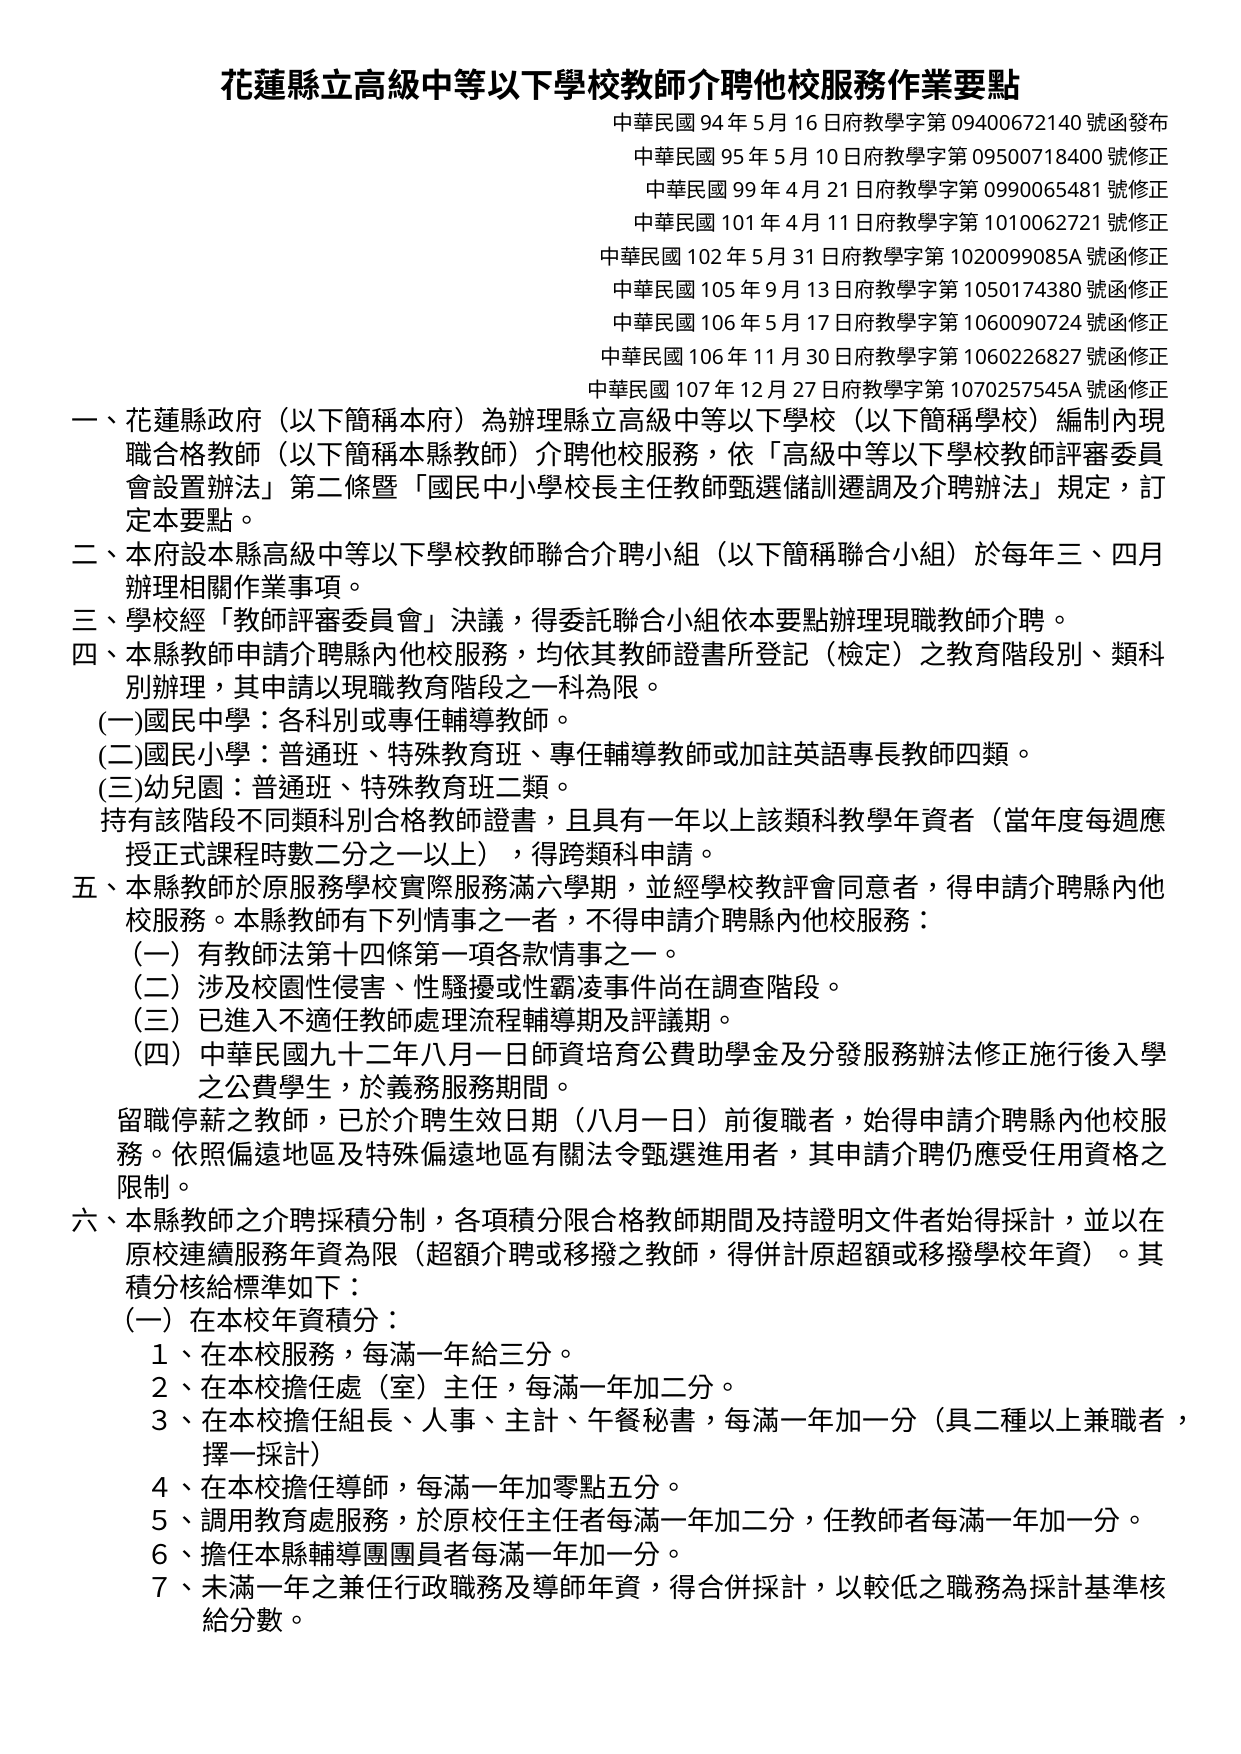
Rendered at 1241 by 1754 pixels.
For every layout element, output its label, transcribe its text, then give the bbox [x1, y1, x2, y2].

text (三)幼兒園：普通班、特殊教育班二類。 [71, 771, 1169, 804]
text 六、本縣教師之介聘採積分制，各項積分限合格教師期間及持證明文件者始得採計，並以在原校連續服務年資為限（超額介聘或移撥之教師，得併計原超額或移撥學校年資）。其積分核給標準如下： [71, 1204, 1169, 1304]
text 中華民國94年5月16日府教學字第09400672140號函發布 [71, 104, 1169, 137]
text 四、本縣教師申請介聘縣內他校服務，均依其教師證書所登記（檢定）之教育階段別、類科別辦理，其申請以現職教育階段之一科為限。 [71, 637, 1169, 704]
text （四）中華民國九十二年八月一日師資培育公費助學金及分發服務辦法修正施行後入學之公費學生，於義務服務期間。 [116, 1037, 1169, 1104]
text 三、學校經「教師評審委員會」決議，得委託聯合小組依本要點辦理現職教師介聘。 [71, 604, 1169, 637]
text 中華民國106年5月17日府教學字第1060090724號函修正 [71, 304, 1169, 337]
text 持有該階段不同類科別合格教師證書，且具有一年以上該類科教學年資者（當年度每週應授正式課程時數二分之一以上），得跨類科申請。 [71, 804, 1169, 871]
text １、在本校服務，每滿一年給三分。 [146, 1337, 1169, 1371]
text （二）涉及校園性侵害、性騷擾或性霸凌事件尚在調查階段。 [116, 971, 1169, 1004]
text 中華民國102年5月31日府教學字第號函修正 [71, 237, 1169, 271]
text 中華民國106年11月30日府教學字第1060226827號函修正 [71, 337, 1169, 371]
text ６、擔任本縣輔導團團員者每滿一年加一分。 [146, 1537, 1169, 1571]
text ２、在本校擔任處（室）主任，每滿一年加二分。 [146, 1371, 1169, 1404]
text 中華民國107年12月27日府教學字第1070257545A號函修正 [71, 371, 1169, 404]
text （一）在本校年資積分： [108, 1304, 1169, 1337]
text ４、在本校擔任導師，每滿一年加零點五分。 [146, 1471, 1169, 1504]
text 二、本府設本縣高級中等以下學校教師聯合介聘小組（以下簡稱聯合小組）於每年三、四月辦理相關作業事項。 [71, 537, 1169, 604]
text 五、本縣教師於原服務學校實際服務滿六學期，並經學校教評會同意者，得申請介聘縣內他校服務。本縣教師有下列情事之一者，不得申請介聘縣內他校服務： [71, 871, 1169, 937]
text (一)國民中學：各科別或專任輔導教師。 [71, 704, 1169, 737]
text 中華民國105年9月13日府教學字第1050174380號函修正 [71, 271, 1169, 304]
text ５、調用教育處服務，於原校任主任者每滿一年加二分，任教師者每滿一年加一分。 [146, 1504, 1169, 1537]
text (二)國民小學：普通班、特殊教育班、專任輔導教師或加註英語專長教師四類。 [71, 737, 1169, 771]
text （一）有教師法第十四條第一項各款情事之一。 [116, 937, 1169, 971]
text 中華民國95年5月10日府教學字第09500718400號修正 [71, 137, 1169, 171]
text 中華民國101年4月11日府教學字第1010062721號修正 [71, 204, 1169, 237]
text 一、花蓮縣政府（以下簡稱本府）為辦理縣立高級中等以下學校（以下簡稱學校）編制內現職合格教師（以下簡稱本縣教師）介聘他校服務，依「高級中等以下學校教師評審委員會設置辦法」第二條暨「國民中小學校長主任教師甄選儲訓遷調及介聘辦法」規定，訂定本要點。 [71, 404, 1169, 537]
text ７、未滿一年之兼任行政職務及導師年資，得合併採計，以較低之職務為採計基準核給分數。 [146, 1571, 1169, 1637]
text ３、在本校擔任組長、人事、主計、午餐秘書，每滿一年加一分（具二種以上兼職者，擇一採計） [146, 1404, 1169, 1471]
text 花蓮縣立高級中等以下學校教師介聘他校服務作業要點 [71, 71, 1169, 104]
text 留職停薪之教師，已於介聘生效日期（）前復職者，始得申請介聘縣內他校服務。依照偏遠地區及特殊偏遠地區有關法令甄選進用者，其申請介聘仍應受任用資格之限制。 [116, 1104, 1169, 1204]
text 中華民國99年4月21日府教學字第0990065481號修正 [71, 171, 1169, 204]
text （三）已進入不適任教師處理流程輔導期及評議期。 [116, 1004, 1169, 1037]
